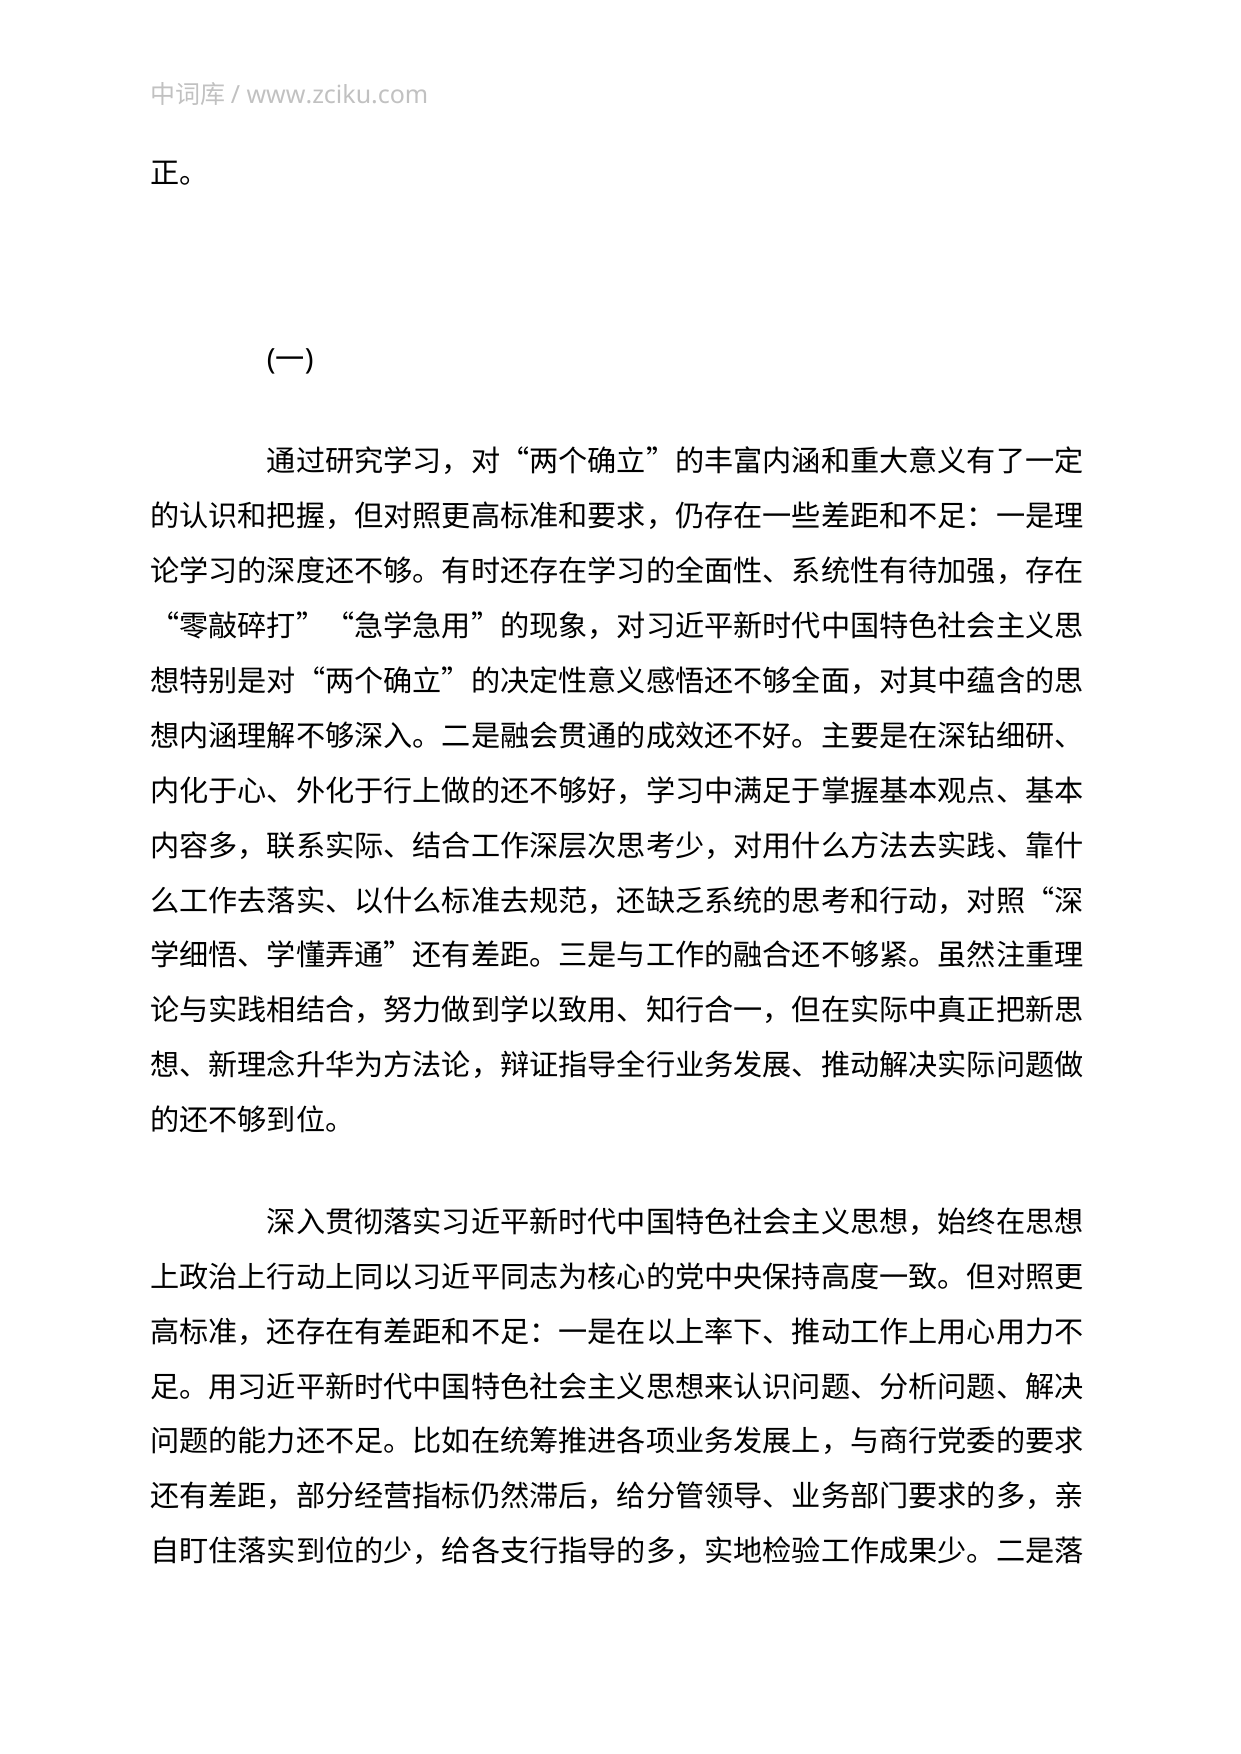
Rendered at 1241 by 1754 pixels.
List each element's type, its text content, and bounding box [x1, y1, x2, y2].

text (一) [150, 336, 1090, 378]
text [150, 150, 1090, 192]
text 通过研究学习，对“两个确立”的丰富内涵和重大意义有了一定的认识和把握，但对照更高标准和要求，仍存在一些差距和不足：一是理论学习的深度还不够。有时还存在学习的全面性、系统性有待加强，存在“零敲碎打”“急学急用”的现象，对习近平新时代中国特色社会主义思想特别是对“两个确立”的决定性意义感悟还不够全面，对其中蕴含的思想内涵理解不够深入。二是融会贯通的成效还不好。主要是在深钻细研、内化于心、外化于行上做的还不够好，学习中满足于掌握基本观点、基本内容多，联系实际、结合工作深层次思考少，对用什么方法去实践、靠什么工作去落实、以什么标准去规范，还缺乏系统的思考和行动，对照“深学细悟、学懂弄通”还有差距。三是与工作的融合还不够紧。虽然注重理论与实践相结合，努力做到学以致用、知行合一，但在实际中真正把新思想、新理念升华为方法论，辩证指导全行业务发展、推动解决实际问题做的还不够到位。 [150, 438, 1090, 1139]
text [150, 1198, 1090, 1570]
